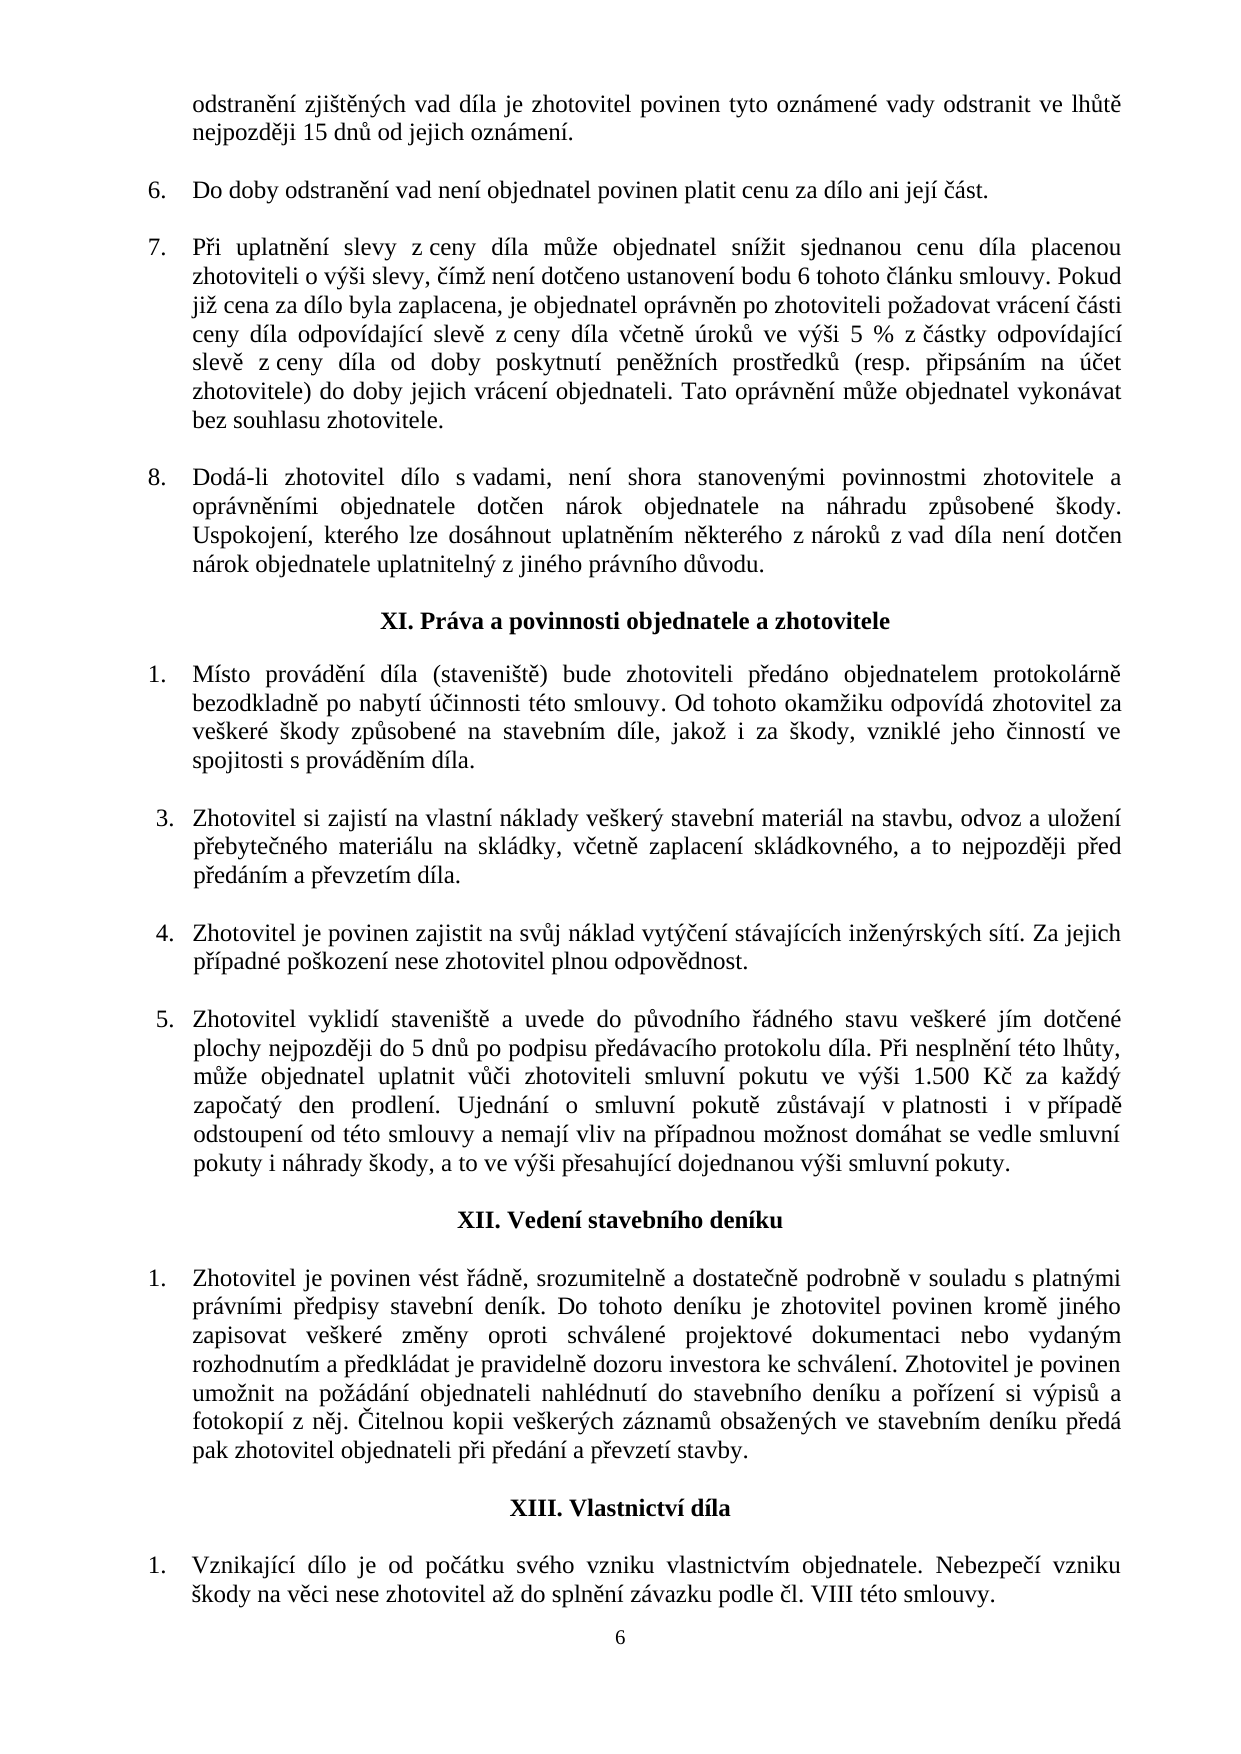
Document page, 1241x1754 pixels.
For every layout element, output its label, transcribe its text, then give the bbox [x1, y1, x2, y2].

list Zhotovitel vyklidí staveniště a uvede do původního řádného stavu veškeré jím dotčené plochy nejpozději do 5 dnů po podpisu předávacího protokolu díla. Při nesplnění této lhůty, může objednatel uplatnit vůči zhotoviteli smluvní pokutu ve výši 1.500 Kč za každý započatý den prodlení. Ujednání o smluvní pokutě zůstávají v platnosti i v případě odstoupení od této smlouvy a nemají vliv na případnou možnost domáhat se vedle smluvní pokuty i náhrady škody, a to ve výši přesahující dojednanou výši smluvní pokuty. [156, 1004, 1122, 1176]
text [148, 89, 1122, 146]
text XIII. Vlastnictví díla [118, 1493, 1122, 1521]
text 8. Dodá-li zhotovitel dílo s vadami, není shora stanovenými povinnostmi zhotovitele a oprávněními objednatele dotčen nárok objednatele na náhradu způsobené škody. Uspokojení, kterého lze dosáhnout uplatněním některého z nároků z vad díla není dotčen nárok objednatele uplatnitelný z jiného právního důvodu. [148, 462, 1122, 577]
text 7. Při uplatnění slevy z ceny díla může objednatel snížit sjednanou cenu díla placenou zhotoviteli o výši slevy, čímž není dotčeno ustanovení bodu 6 tohoto článku smlouvy. Pokud již cena za dílo byla zaplacena, je objednatel oprávněn po zhotoviteli požadovat vrácení části ceny díla odpovídající slevě z ceny díla včetně úroků ve výši 5 % z částky odpovídající slevě z ceny díla od doby poskytnutí peněžních prostředků (resp. připsáním na účet zhotovitele) do doby jejich vrácení objednateli. Tato oprávnění může objednatel vykonávat bez souhlasu zhotovitele. [148, 232, 1122, 434]
text XI. Práva a povinnosti objednatele a zhotovitele [148, 606, 1122, 635]
text XII. Vedení stavebního deníku [118, 1205, 1122, 1234]
list Zhotovitel je povinen zajistit na svůj náklad vytýčení stávajících inženýrských sítí. Za jejich případné poškození nese zhotovitel plnou odpovědnost. [156, 918, 1122, 975]
text 1. Místo provádění díla (staveniště) bude zhotoviteli předáno objednatelem protokolárně bezodkladně po nabytí účinnosti této smlouvy. Od tohoto okamžiku odpovídá zhotovitel za veškeré škody způsobené na stavebním díle, jakož i za škody, vzniklé jeho činností ve spojitosti s prováděním díla. [148, 659, 1122, 774]
text 6. Do doby odstranění vad není objednatel povinen platit cenu za dílo ani její část. [148, 175, 1122, 204]
list Zhotovitel si zajistí na vlastní náklady veškerý stavební materiál na stavbu, odvoz a uložení přebytečného materiálu na skládky, včetně zaplacení skládkovného, a to nejpozději před předáním a převzetím díla. [156, 803, 1122, 889]
text 1. Zhotovitel je povinen vést řádně, srozumitelně a dostatečně podrobně v souladu s platnými právními předpisy stavební deník. Do tohoto deníku je zhotovitel povinen kromě jiného zapisovat veškeré změny oproti schválené projektové dokumentaci nebo vydaným rozhodnutím a předkládat je pravidelně dozoru investora ke schválení. Zhotovitel je povinen umožnit na požádání objednateli nahlédnutí do stavebního deníku a pořízení si výpisů a fotokopií z něj. Čitelnou kopii veškerých záznamů obsažených ve stavebním deníku předá pak zhotovitel objednateli při předání a převzetí stavby. [148, 1263, 1122, 1464]
text 1. Vznikající dílo je od počátku svého vzniku vlastnictvím objednatele. Nebezpečí vzniku škody na věci nese zhotovitel až do splnění závazku podle čl. VIII této smlouvy. [148, 1550, 1122, 1608]
